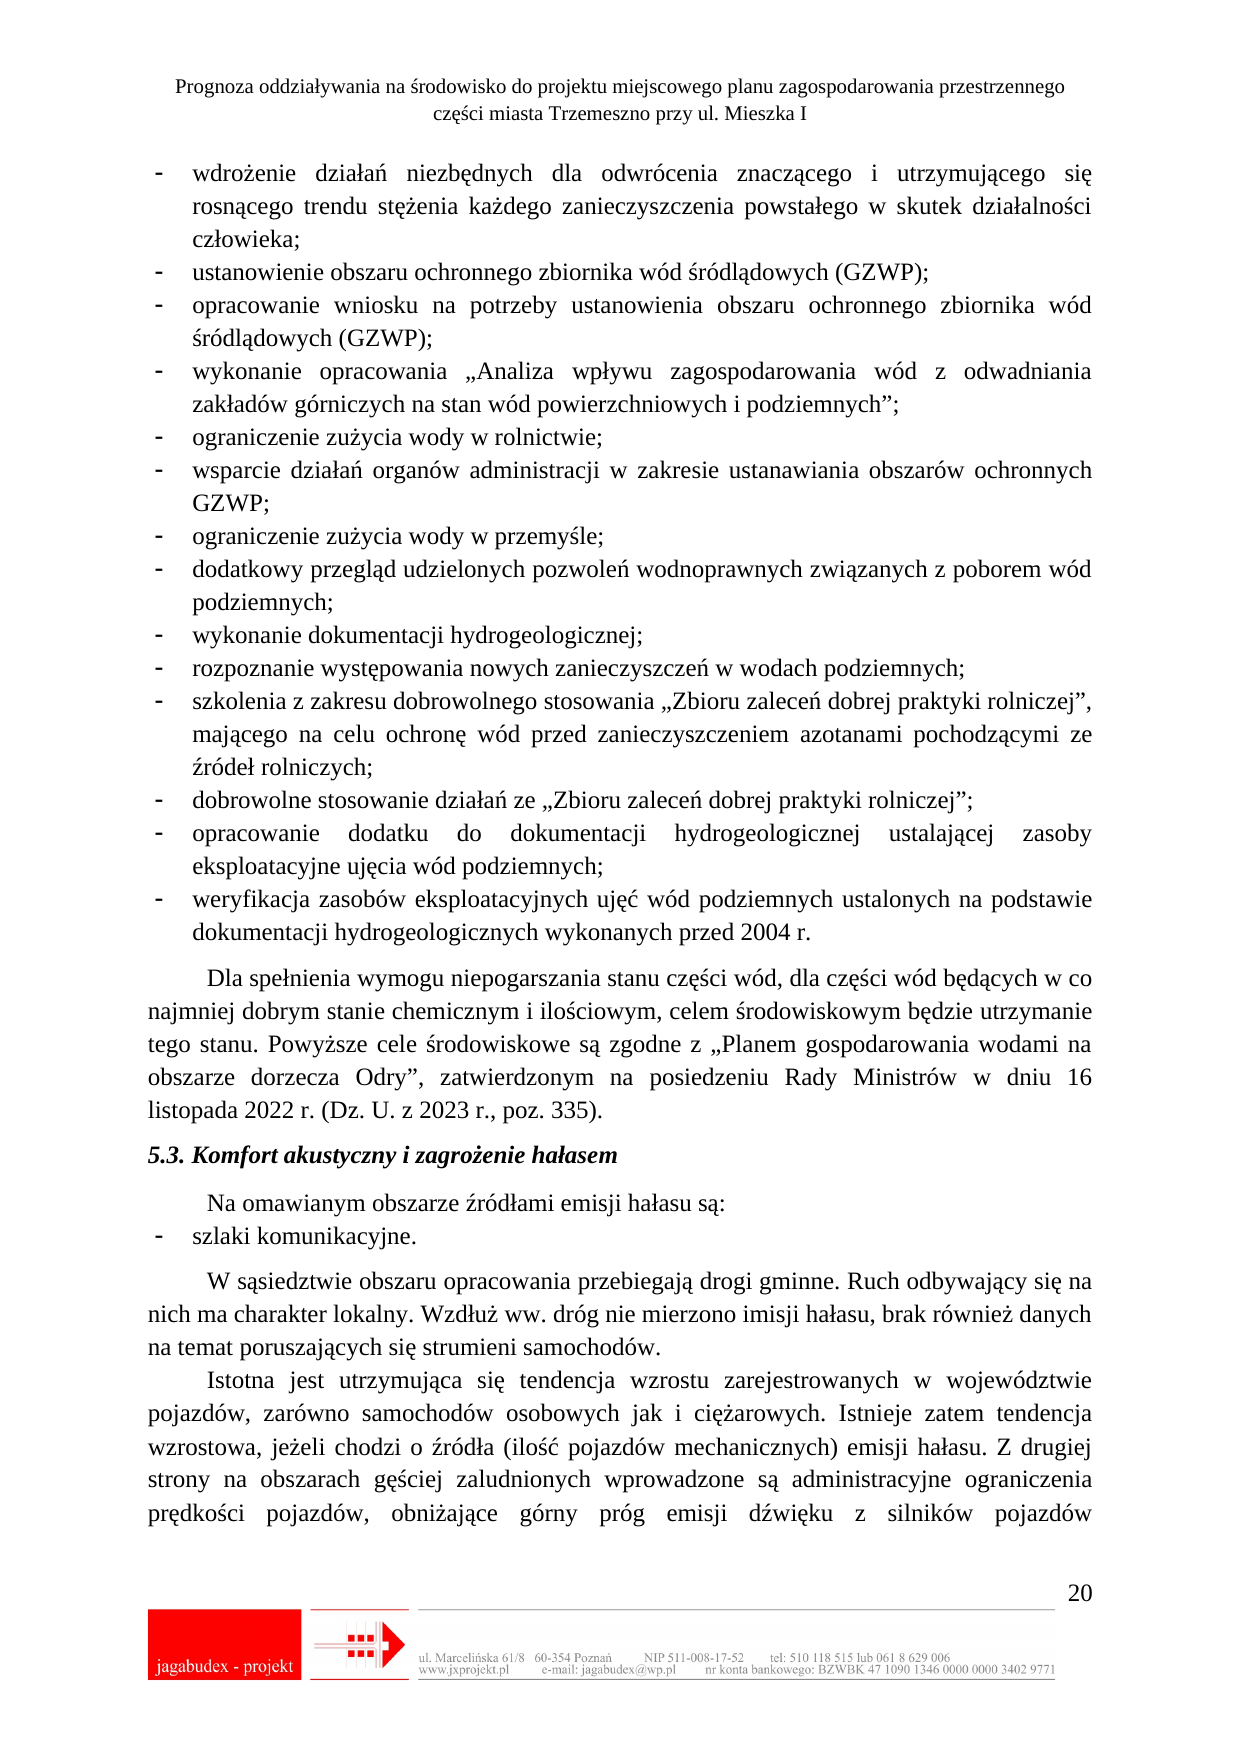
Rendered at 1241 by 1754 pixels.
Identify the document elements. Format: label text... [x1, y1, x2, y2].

list dobrowolne stosowanie działań ze „Zbioru zaleceń dobrej praktyki rolniczej”; [154, 785, 1093, 814]
list wykonanie dokumentacji hydrogeologicznej; [154, 620, 1093, 649]
list ograniczenie zużycia wody w rolnictwie; [154, 422, 1093, 451]
text 5.3. Komfort akustyczny i zagrożenie hałasem [148, 1140, 1093, 1169]
picture [147, 1606, 1056, 1681]
list szkolenia z zakresu dobrowolnego stosowania „Zbioru zaleceń dobrej praktyki rolniczej”, mającego na celu ochronę wód przed zanieczyszczeniem azotanami pochodzącymi ze źródeł rolniczych; [154, 686, 1093, 781]
list wdrożenie działań niezbędnych dla odwrócenia znaczącego i utrzymującego się rosnącego trendu stężenia każdego zanieczyszczenia powstałego w skutek działalności człowieka; [154, 158, 1093, 252]
list ograniczenie zużycia wody w przemyśle; [154, 521, 1093, 550]
list Dla spełnienia wymogu niepogarszania stanu części wód, dla części wód będących w co najmniej dobrym stanie chemicznym i ilościowym, celem środowiskowym będzie utrzymanie tego stanu. Powyższe cele środowiskowe są zgodne z „Planem gospodarowania wodami na obszarze dorzecza Odry”, zatwierdzonym na posiedzeniu Rady Ministrów w dniu 16 listopada 2022 r. (Dz. U. z 2023 r., poz. 335). [148, 963, 1093, 1123]
list rozpoznanie występowania nowych zanieczyszczeń w wodach podziemnych; [154, 653, 1093, 682]
text W sąsiedztwie obszaru opracowania przebiegają drogi gminne. Ruch odbywający się na nich ma charakter lokalny. Wzdłuż ww. dróg nie mierzono imisji hałasu, brak również danych na temat poruszających się strumieni samochodów. [148, 1266, 1093, 1361]
list wsparcie działań organów administracji w zakresie ustanawiania obszarów ochronnych GZWP; [154, 455, 1093, 517]
list szlaki komunikacyjne. [154, 1221, 1093, 1250]
list opracowanie wniosku na potrzeby ustanowienia obszaru ochronnego zbiornika wód śródlądowych (GZWP); [154, 290, 1093, 352]
list dodatkowy przegląd udzielonych pozwoleń wodnoprawnych związanych z poborem wód podziemnych; [154, 554, 1093, 616]
list ustanowienie obszaru ochronnego zbiornika wód śródlądowych (GZWP); [154, 257, 1093, 286]
list wykonanie opracowania „Analiza wpływu zagospodarowania wód z odwadniania zakładów górniczych na stan wód powierzchniowych i podziemnych”; [154, 356, 1093, 418]
list weryfikacja zasobów eksploatacyjnych ujęć wód podziemnych ustalonych na podstawie dokumentacji hydrogeologicznych wykonanych przed 2004 r. [154, 884, 1093, 946]
list opracowanie dodatku do dokumentacji hydrogeologicznej ustalającej zasoby eksploatacyjne ujęcia wód podziemnych; [154, 818, 1093, 880]
list Na omawianym obszarze źródłami emisji hałasu są: [148, 1188, 1093, 1217]
